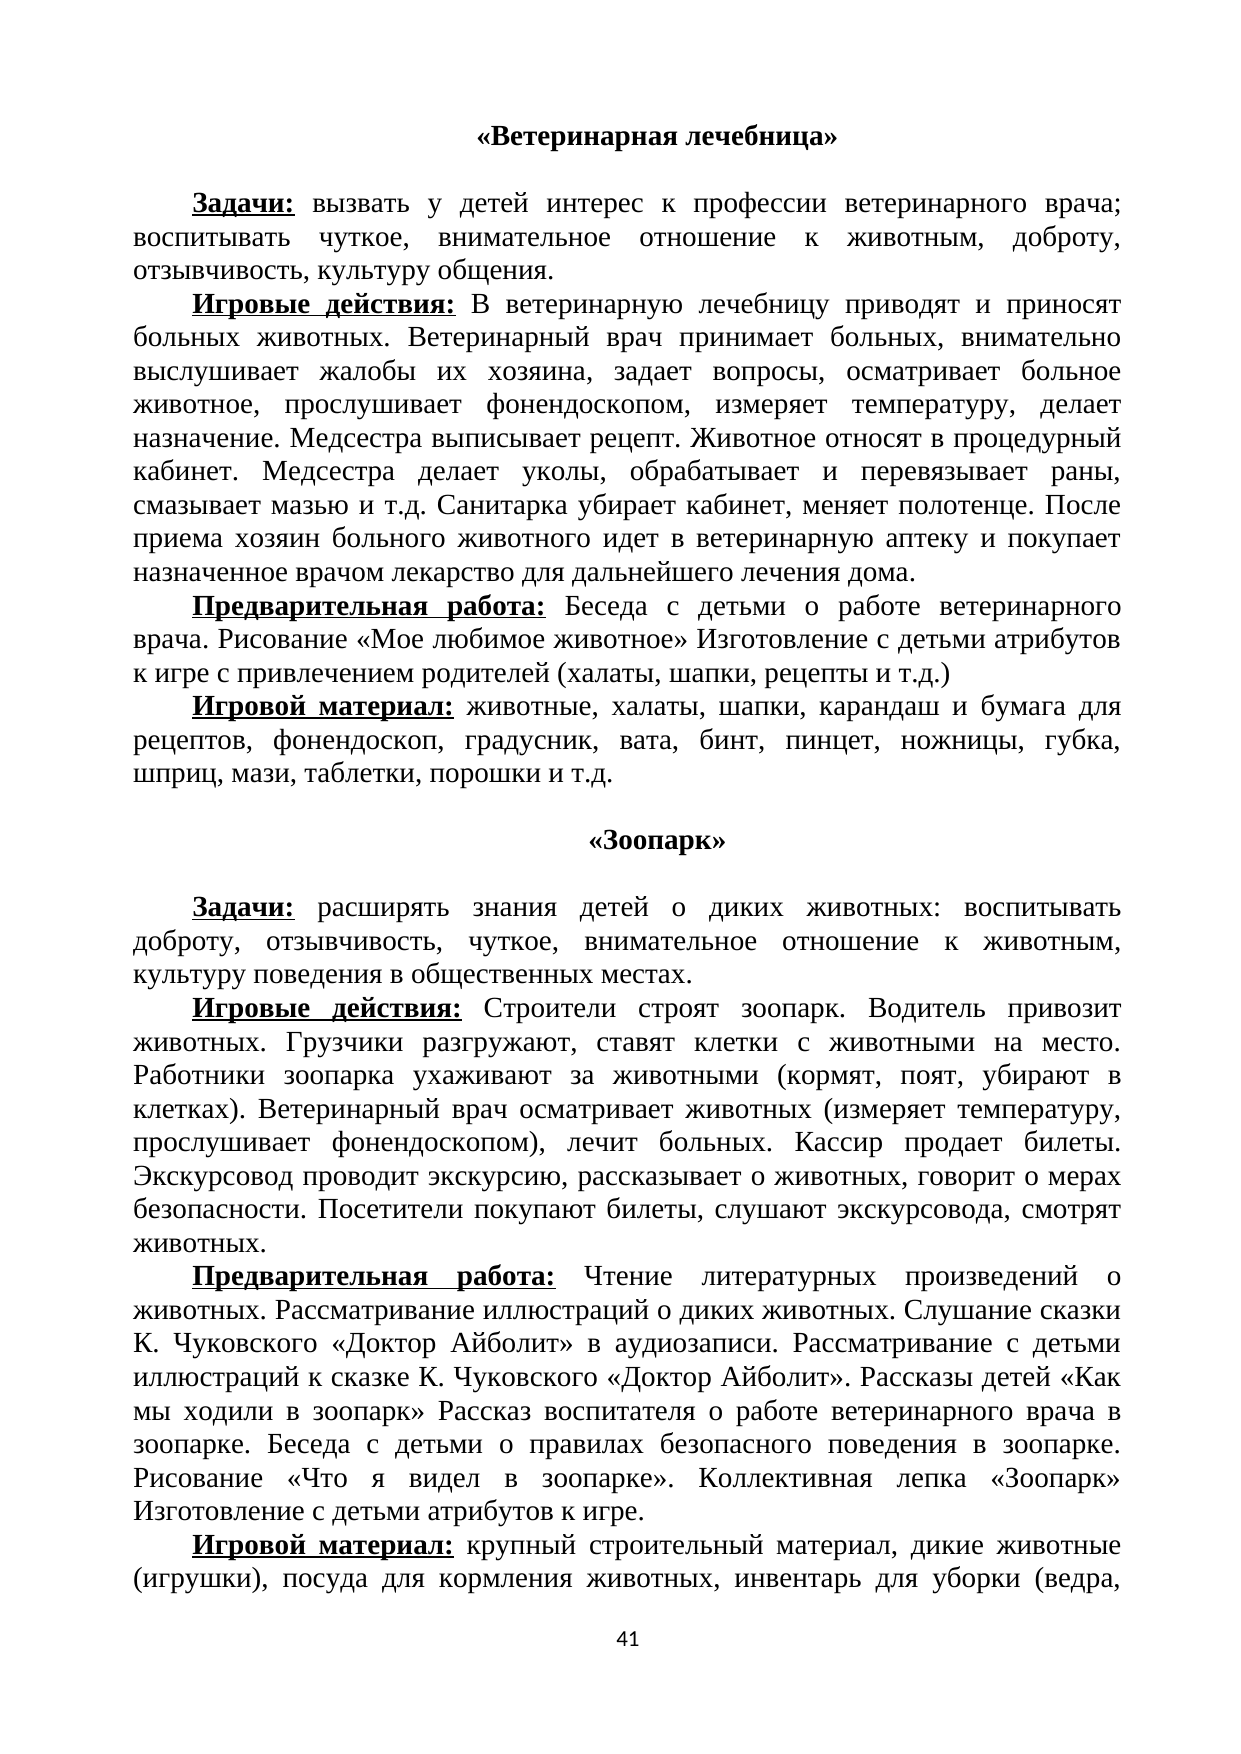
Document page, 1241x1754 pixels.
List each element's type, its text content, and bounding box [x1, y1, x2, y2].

text Предварительная работа: Чтение литературных произведений о животных. Рассматривание иллюстраций о диких животных. Слушание сказки К. Чуковского «Доктор Айболит» в аудиозаписи. Рассматривание с детьми иллюстраций к сказке К. Чуковского «Доктор Айболит». Рассказы детей «Как мы ходили в зоопарк» Рассказ воспитателя о работе ветеринарного врача в зоопарке. Беседа с детьми о правилах безопасного поведения в зоопарке. Рисование «Что я видел в зоопарке». Коллективная лепка «Зоопарк» Изготовление с детьми атрибутов к игре. [133, 1258, 1122, 1527]
text Задачи: вызвать у детей интерес к профессии ветеринарного врача; воспитывать чуткое, внимательное отношение к животным, доброту, отзывчивость, культуру общения. [133, 185, 1122, 286]
text Игровые действия: В ветеринарную лечебницу приводят и приносят больных животных. Ветеринарный врач принимает больных, внимательно выслушивает жалобы их хозяина, задает вопросы, осматривает больное животное, прослушивает фонендоскопом, измеряет температуру, делает назначение. Медсестра выписывает рецепт. Животное относят в процедурный кабинет. Медсестра делает уколы, обрабатывает и перевязывает раны, смазывает мазью и т.д. Санитарка убирает кабинет, меняет полотенце. После приема хозяин больного животного идет в ветеринарную аптеку и покупает назначенное врачом лекарство для дальнейшего лечения дома. [133, 286, 1122, 588]
text Игровые действия: Строители строят зоопарк. Водитель привозит животных. Грузчики разгружают, ставят клетки с животными на место. Работники зоопарка ухаживают за животными (кормят, поят, убирают в клетках). Ветеринарный врач осматривает животных (измеряет температуру, прослушивает фонендоскопом), лечит больных. Кассир продает билеты. Экскурсовод проводит экскурсию, рассказывает о животных, говорит о мерах безопасности. Посетители покупают билеты, слушают экскурсовода, смотрят животных. [133, 990, 1122, 1258]
text «Зоопарк» [133, 822, 1122, 856]
text Игровой материал: животные, халаты, шапки, карандаш и бумага для рецептов, фонендоскоп, градусник, вата, бинт, пинцет, ножницы, губка, шприц, мази, таблетки, порошки и т.д. [133, 688, 1122, 789]
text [133, 1527, 1122, 1594]
text Задачи: расширять знания детей о диких животных: воспитывать доброту, отзывчивость, чуткое, внимательное отношение к животным, культуру поведения в общественных местах. [133, 889, 1122, 990]
text Предварительная работа: Беседа с детьми о работе ветеринарного врача. Рисование «Мое любимое животное» Изготовление с детьми атрибутов к игре с привлечением родителей (халаты, шапки, рецепты и т.д.) [133, 588, 1122, 688]
text «Ветеринарная лечебница» [133, 118, 1122, 152]
